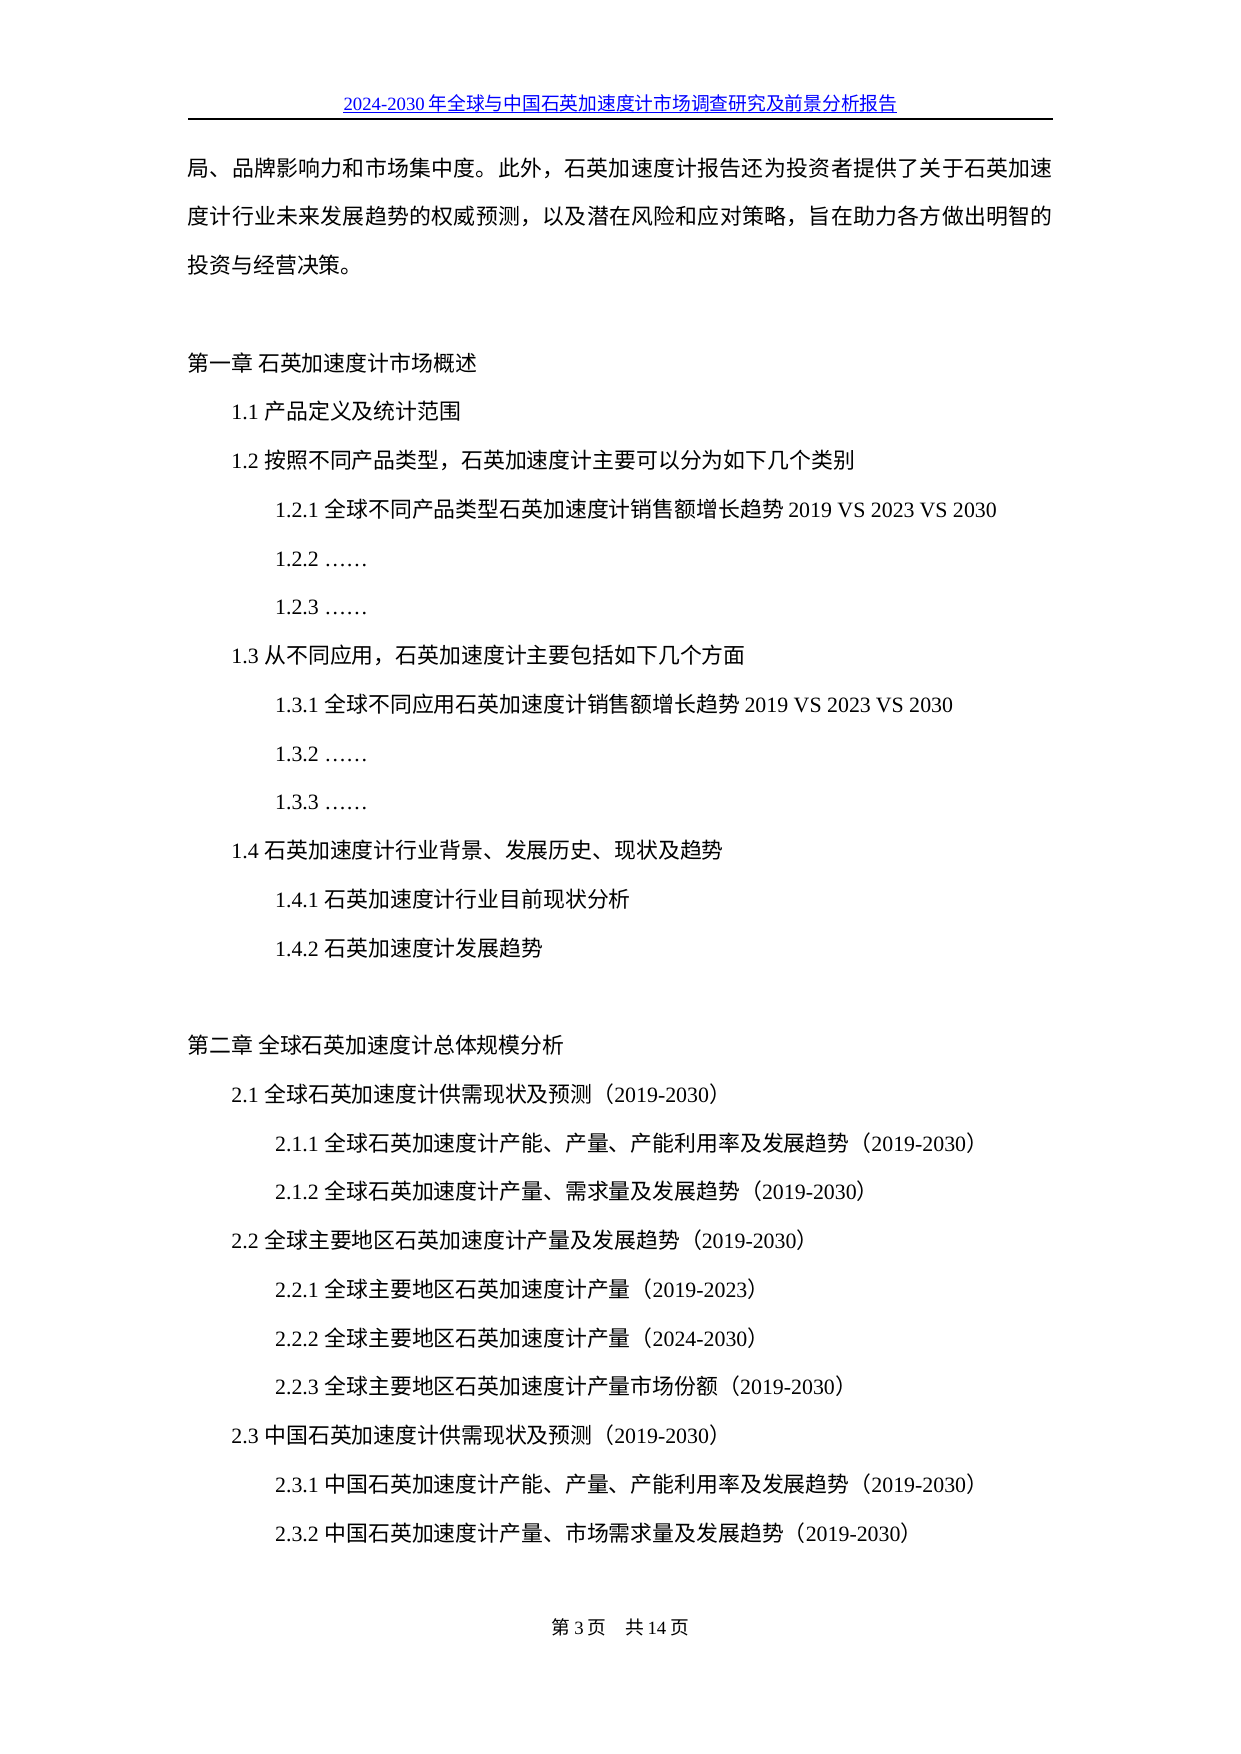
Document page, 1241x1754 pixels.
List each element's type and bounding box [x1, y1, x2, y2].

text [187, 150, 1053, 1548]
